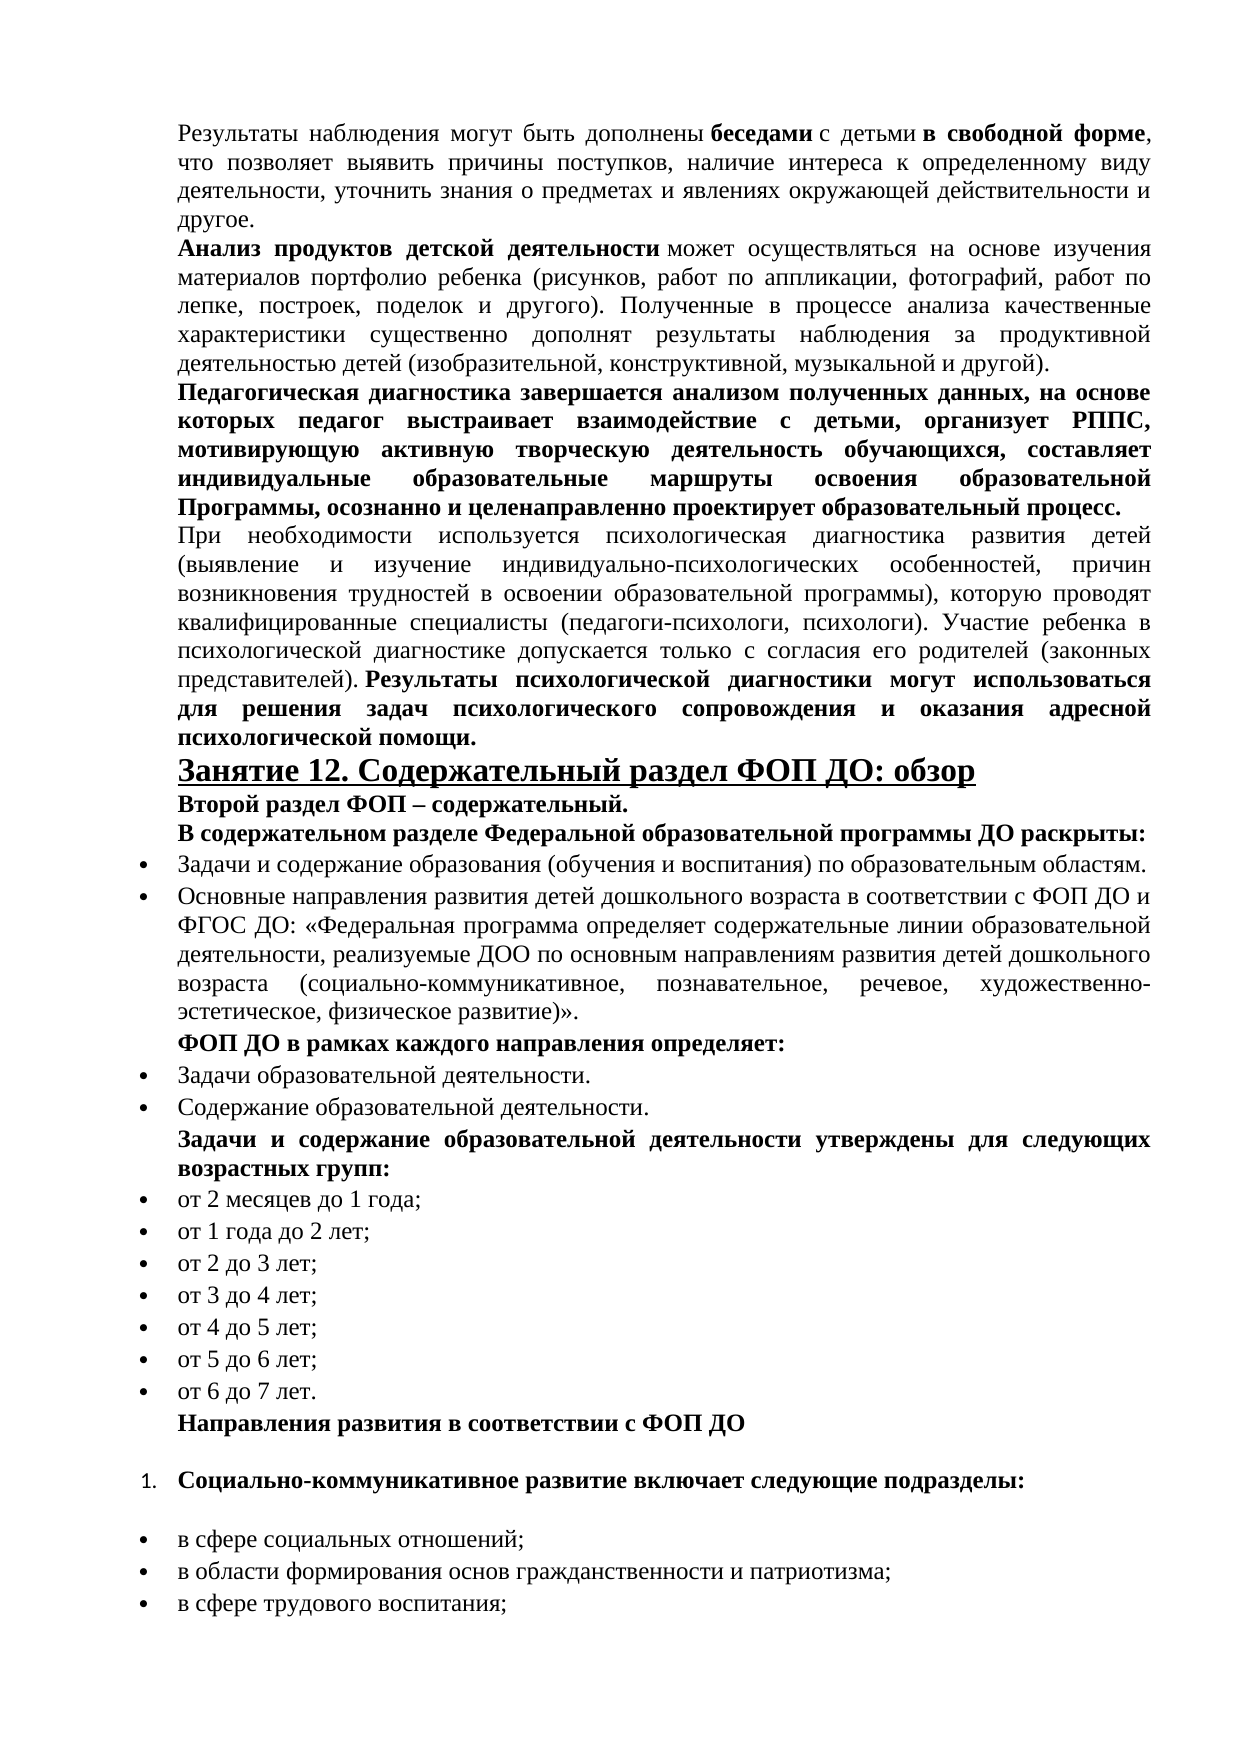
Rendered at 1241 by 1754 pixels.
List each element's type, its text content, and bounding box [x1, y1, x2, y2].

list в сфере трудового воспитания; [140, 1588, 1152, 1616]
list Задачи и содержание образования (обучения и воспитания) по образовательным областям. [140, 849, 1152, 878]
list Социально-коммуникативное развитие включает следующие подразделы: [140, 1466, 1152, 1495]
list в сфере социальных отношений; [140, 1524, 1152, 1553]
list от 5 до 6 лет; [140, 1344, 1152, 1373]
text При необходимости используется психологическая диагностика развития детей (выявление и изучение индивидуально-психологических особенностей, причин возникновения трудностей в освоении образовательной программы), которую проводят квалифицированные специалисты (педагоги-психологи, психологи). Участие ребенка в психологической диагностике допускается только с согласия его родителей (законных представителей). Результаты психологической диагностики могут использоваться для решения задач психологического сопровождения и оказания адресной психологической помощи. [177, 521, 1152, 751]
text Второй раздел ФОП – содержательный. [177, 789, 1152, 818]
list от 4 до 5 лет; [140, 1312, 1152, 1341]
list от 1 года до 2 лет; [140, 1216, 1152, 1245]
text Задачи и содержание образовательной деятельности утверждены для следующих возрастных групп: [177, 1124, 1152, 1181]
list от 2 до 3 лет; [140, 1248, 1152, 1277]
list от 2 месяцев до 1 года; [140, 1184, 1152, 1213]
text Педагогическая диагностика завершается анализом полученных данных, на основе которых педагог выстраивает взаимодействие с детьми, организует РППС, мотивирующую активную творческую деятельность обучающихся, составляет индивидуальные образовательные маршруты освоения образовательной Программы, осознанно и целенаправленно проектирует образовательный процесс. [177, 377, 1152, 521]
list от 6 до 7 лет. [140, 1376, 1152, 1404]
list в области формирования основ гражданственности и патриотизма; [140, 1556, 1152, 1584]
text Направления развития в соответствии с ФОП ДО [177, 1408, 1152, 1436]
list от 3 до 4 лет; [140, 1280, 1152, 1309]
list Основные направления развития детей дошкольного возраста в соответствии с ФОП ДО и ФГОС ДО: «Федеральная программа определяет содержательные линии образовательной деятельности, реализуемые ДОО по основным направлениям развития детей дошкольного возраста (социально-коммуникативное, познавательное, речевое, художественно-эстетическое, физическое развитие)». [140, 881, 1152, 1025]
list Содержание образовательной деятельности. [140, 1092, 1152, 1121]
text Анализ продуктов детской деятельности может осуществляться на основе изучения материалов портфолио ребенка (рисунков, работ по аппликации, фотографий, работ по лепке, построек, поделок и другого). Полученные в процессе анализа качественные характеристики существенно дополнят результаты наблюдения за продуктивной деятельностью детей (изобразительной, конструктивной, музыкальной и другой). [177, 233, 1152, 377]
text Результаты наблюдения могут быть дополнены беседами с детьми в свободной форме, что позволяет выявить причины поступков, наличие интереса к определенному виду деятельности, уточнить знания о предметах и явлениях окружающей действительности и другое. [177, 118, 1152, 233]
text ФОП ДО в рамках каждого направления определяет: [177, 1028, 1152, 1057]
text В содержательном разделе Федеральной образовательной программы ДО раскрыты: [177, 818, 1152, 846]
text Занятие 12. Содержательный раздел ФОП ДО: обзор [177, 751, 1152, 789]
list Задачи образовательной деятельности. [140, 1060, 1152, 1089]
